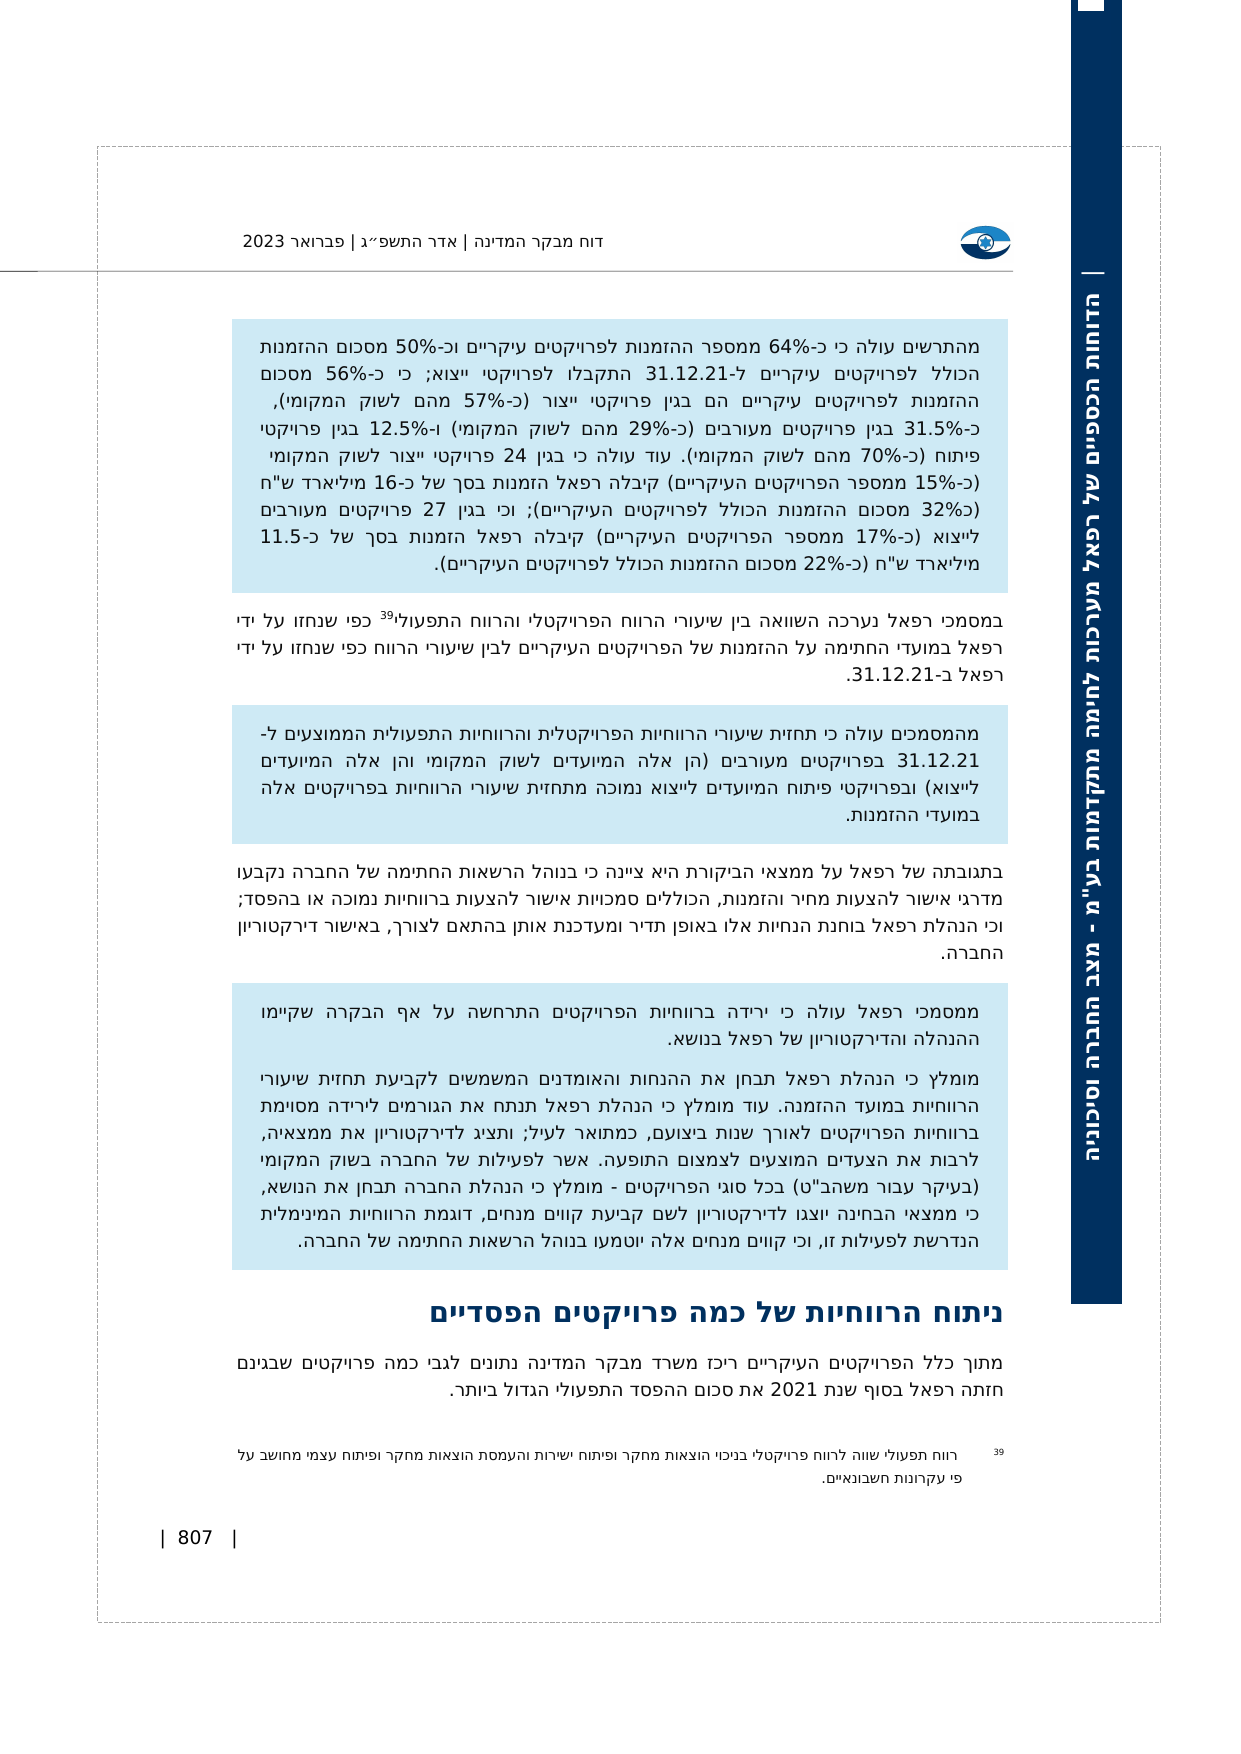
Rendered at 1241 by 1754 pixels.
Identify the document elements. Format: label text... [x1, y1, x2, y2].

text מהתרשים עולה כי כ-64% ממספר ההזמנות לפרויקטים עיקריים וכ-50% מסכום ההזמנות הכולל לפרויקטים עיקריים ל-31.12.21 התקבלו לפרויקטי ייצוא; כי כ-56% מסכום ההזמנות לפרויקטים עיקריים הם בגין פרויקטי ייצור (כ-57% מהם לשוק המקומי), כ-31.5% בגין פרויקטים מעורבים (כ-29% מהם לשוק המקומי) ו-12.5% בגין פרויקטי פיתוח (כ-70% מהם לשוק המקומי). עוד עולה כי בגין 24 פרויקטי ייצור לשוק המקומי (כ-15% ממספר הפרויקטים העיקריים) קיבלה רפאל הזמנות בסך של כ-16 מיליארד ש"ח (כ32% מסכום ההזמנות הכולל לפרויקטים העיקריים); וכי בגין 27 פרויקטים מעורבים לייצוא (כ-17% ממספר הפרויקטים העיקריים) קיבלה רפאל הזמנות בסך של כ-11.5 מיליארד ש"ח (כ-22% מסכום ההזמנות הכולל לפרויקטים העיקריים). [237, 324, 1003, 588]
text ממסמכי רפאל עולה כי ירידה ברווחיות הפרויקטים התרחשה על אף הבקרה שקיימו ההנהלה והדירקטוריון של רפאל בנושא. [237, 988, 1003, 1050]
text בתגובתה של רפאל על ממצאי הביקורת היא ציינה כי בנוהל הרשאות החתימה של החברה נקבעו מדרגי אישור להצעות מחיר והזמנות, הכוללים סמכויות אישור להצעות ברווחיות נמוכה או בהפסד; וכי הנהלת רפאל בוחנת הנחיות אלו באופן תדיר ומעדכנת אותן בהתאם לצורך, באישור דירקטוריון החברה. [236, 856, 1004, 965]
text ניתוח הרווחיות של כמה פרויקטים הפסדיים [236, 1295, 1004, 1329]
text מהמסמכים עולה כי תחזית שיעורי הרווחיות הפרויקטלית והרווחיות התפעולית הממוצעים ל-31.12.21 בפרויקטים מעורבים (הן אלה המיועדים לשוק המקומי והן אלה המיועדים לייצוא) ובפרויקטי פיתוח המיועדים לייצוא נמוכה מתחזית שיעורי הרווחיות בפרויקטים אלה במועדי ההזמנות. [237, 710, 1003, 839]
text מומלץ כי הנהלת רפאל תבחן את ההנחות והאומדנים המשמשים לקביעת תחזית שיעורי הרווחיות במועד ההזמנה. עוד מומלץ כי הנהלת רפאל תנתח את הגורמים לירידה מסוימת ברווחיות הפרויקטים לאורך שנות ביצועם, כמתואר לעיל; ותציג לדירקטוריון את ממצאיה, לרבות את הצעדים המוצעים לצמצום התופעה. אשר לפעילות של החברה בשוק המקומי (בעיקר עבור משהב"ט) בכל סוגי הפרויקטים - מומלץ כי הנהלת החברה תבחן את הנושא, כי ממצאי הבחינה יוצגו לדירקטוריון לשם קביעת קווים מנחים, דוגמת הרווחיות המינימלית הנדרשת לפעילות זו, וכי קווים מנחים אלה יוטמעו בנוהל הרשאות החתימה של החברה. [237, 1050, 1003, 1265]
text במסמכי רפאל נערכה השוואה בין שיעורי הרווח הפרויקטלי והרווח התפעולי כפי שנחזו על ידי רפאל במועדי החתימה על ההזמנות של הפרויקטים העיקריים לבין שיעורי הרווח כפי שנחזו על ידי רפאל ב-31.12.21. [236, 605, 1004, 687]
picture [957, 222, 1014, 263]
text מתוך כלל הפרויקטים העיקריים ריכז משרד מבקר המדינה נתונים לגבי כמה פרויקטים שבגינם חזתה רפאל בסוף שנת 2021 את סכום ההפסד התפעולי הגדול ביותר. [236, 1348, 1004, 1402]
